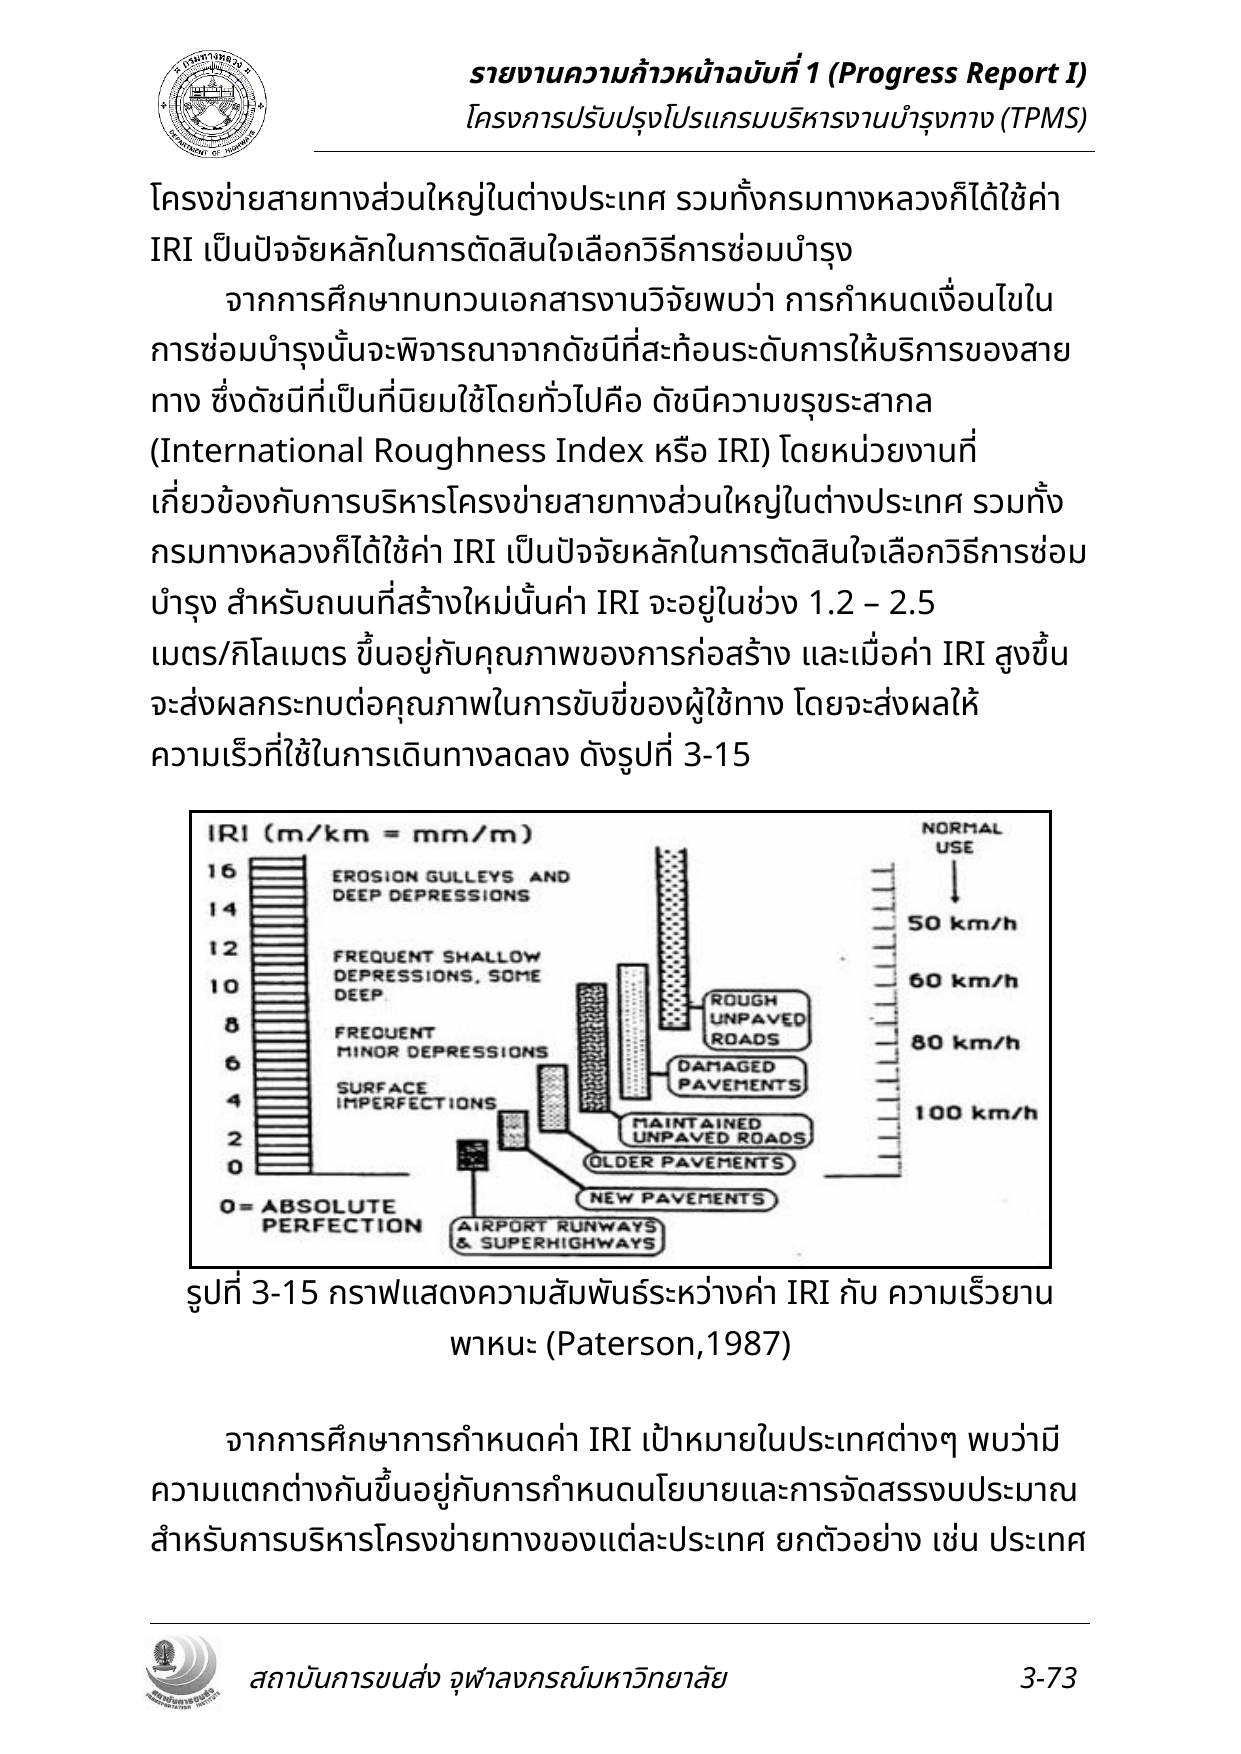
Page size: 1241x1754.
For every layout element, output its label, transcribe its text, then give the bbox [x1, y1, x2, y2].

picture [143, 1633, 222, 1711]
text รูปที่ 3-15 กราฟแสดงความสัมพันธ์ระหว่างค่า IRI กับ ความเร็วยานพาหนะ (Paterson,1987) [150, 1269, 1090, 1370]
picture [150, 42, 273, 166]
text จากการศึกษาทบทวนเอกสารงานวิจัยพบว่า การกำหนดเงื่อนไขในการซ่อมบำรุงนั้นจะพิจารณาจากดัชนีที่สะท้อนระดับการให้บริการของสายทาง ซึ่งดัชนีที่เป็นที่นิยมใช้โดยทั่วไปคือ ดัชนีความขรุขระสากล (International Roughness Index หรือ IRI) โดยหน่วยงานที่เกี่ยวข้องกับการบริหารโครงข่ายสายทางส่วนใหญ่ในต่างประเทศ รวมทั้งกรมทางหลวงก็ได้ใช้ค่า IRI เป็นปัจจัยหลักในการตัดสินใจเลือกวิธีการซ่อมบำรุง สำหรับถนนที่สร้างใหม่นั้นค่า IRI จะอยู่ในช่วง 1.2 – 2.5 เมตร/กิโลเมตร ขึ้นอยู่กับคุณภาพของการก่อสร้าง และเมื่อค่า IRI สูงขึ้นจะส่งผลกระทบต่อคุณภาพในการขับขี่ของผู้ใช้ทาง โดยจะส่งผลให้ความเร็วที่ใช้ในการเดินทางลดลง ดังรูปที่ 3-15 [150, 276, 1090, 781]
